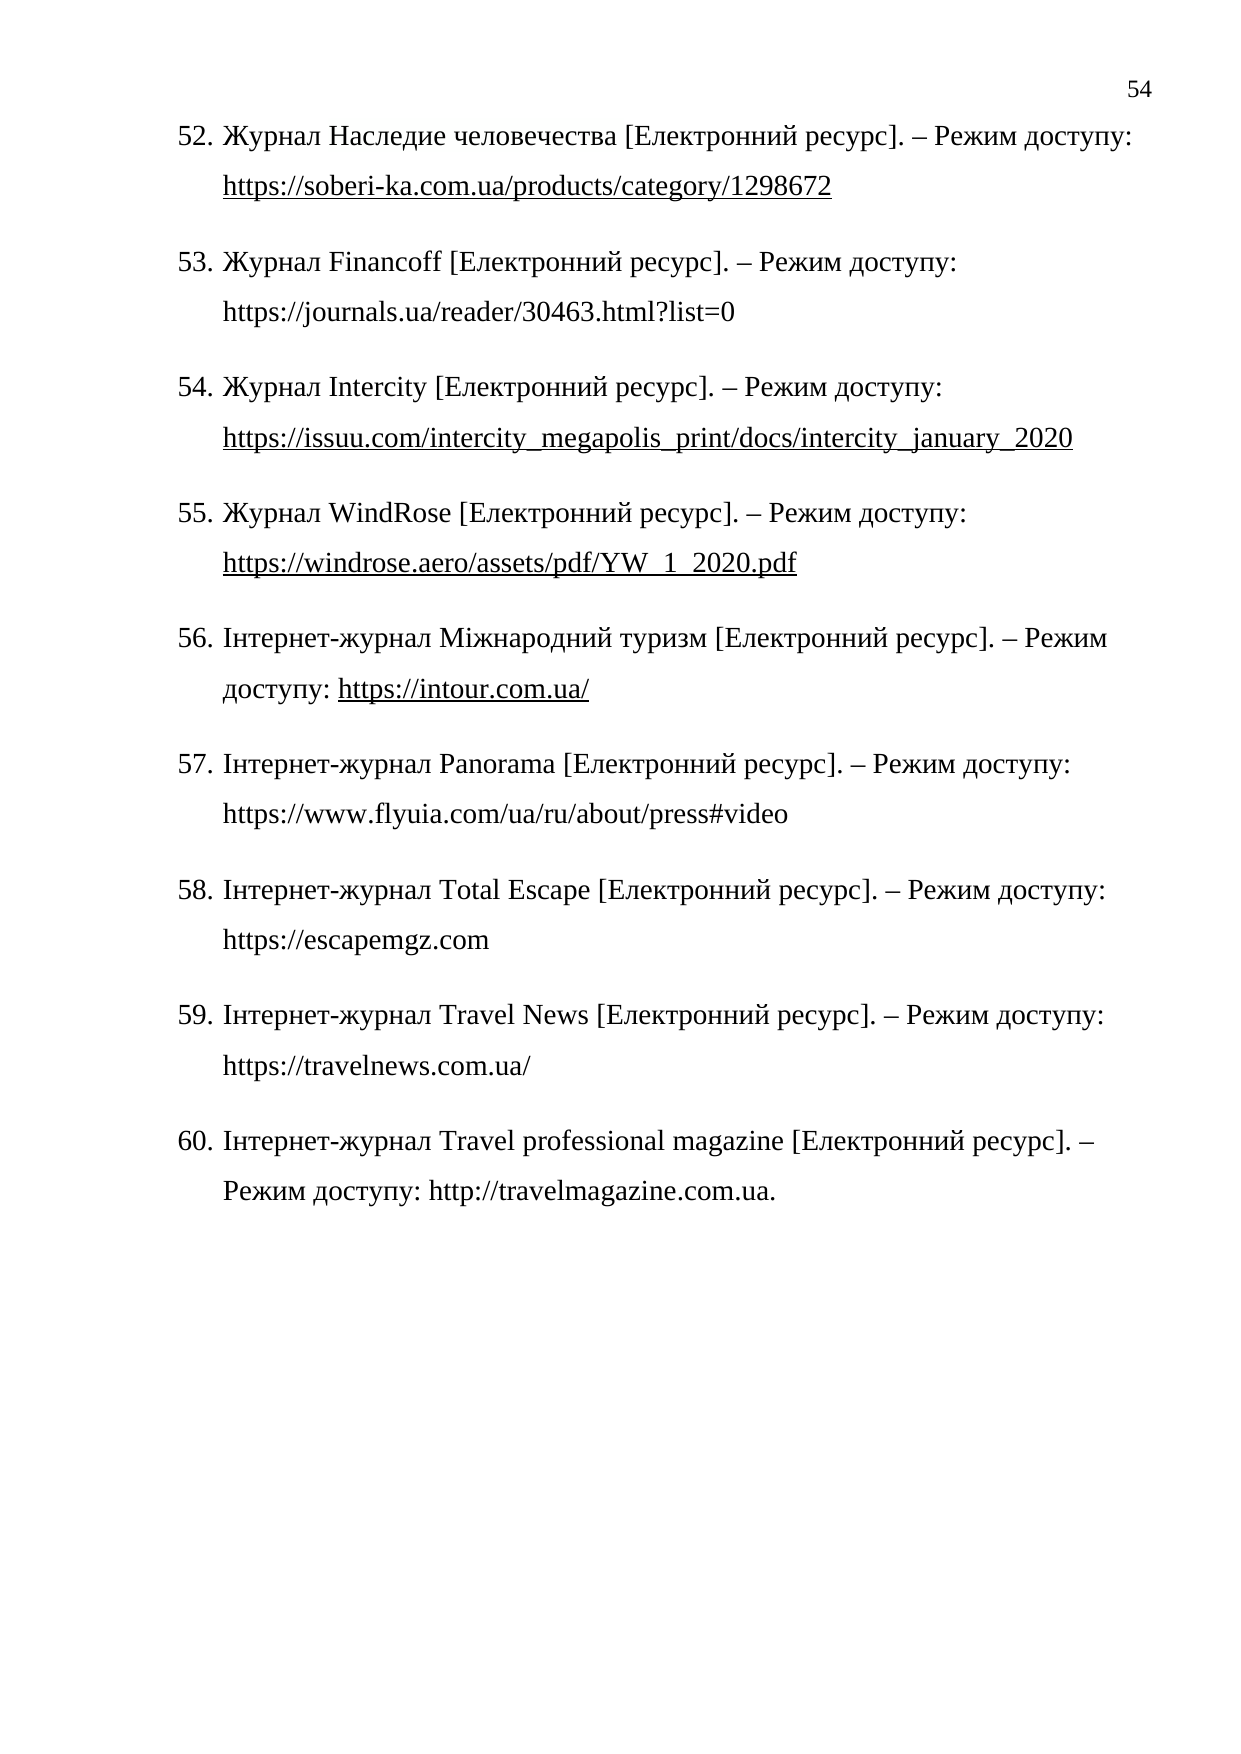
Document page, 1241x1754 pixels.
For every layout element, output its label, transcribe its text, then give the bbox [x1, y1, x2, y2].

list Журнал Financoff [Електронний ресурс]. – Режим доступу: https://journals.ua/reader/30463.html?list=0 [177, 244, 1152, 328]
list Інтернет-журнал Travel professional magazine [Електронний ресурс]. – Режим доступу: http://travelmagazine.com.ua. [177, 1123, 1152, 1207]
list Інтернет-журнал Total Escape [Електронний ресурс]. – Режим доступу: https://escapemgz.com [177, 872, 1152, 956]
list Інтернет-журнал Міжнародний туризм [Електронний ресурс]. – Режим доступу: https://intour.com.ua/ [177, 621, 1152, 704]
list Інтернет-журнал Travel News [Електронний ресурс]. – Режим доступу: https://travelnews.com.ua/ [177, 997, 1152, 1081]
list Журнал Наследие человечества [Електронний ресурс]. – Режим доступу: https://soberi-ka.com.ua/products/category/1298672 [177, 118, 1152, 202]
list Журнал Intercity [Електронний ресурс]. – Режим доступу: https://issuu.com/intercity_megapolis_print/docs/intercity_january_2020 [177, 369, 1152, 453]
list Журнал WindRose [Електронний ресурс]. – Режим доступу: https://windrose.aero/assets/pdf/YW_1_2020.pdf [177, 495, 1152, 579]
list Інтернет-журнал Panorama [Електронний ресурс]. – Режим доступу: https://www.flyuia.com/ua/ru/about/press#video [177, 746, 1152, 830]
